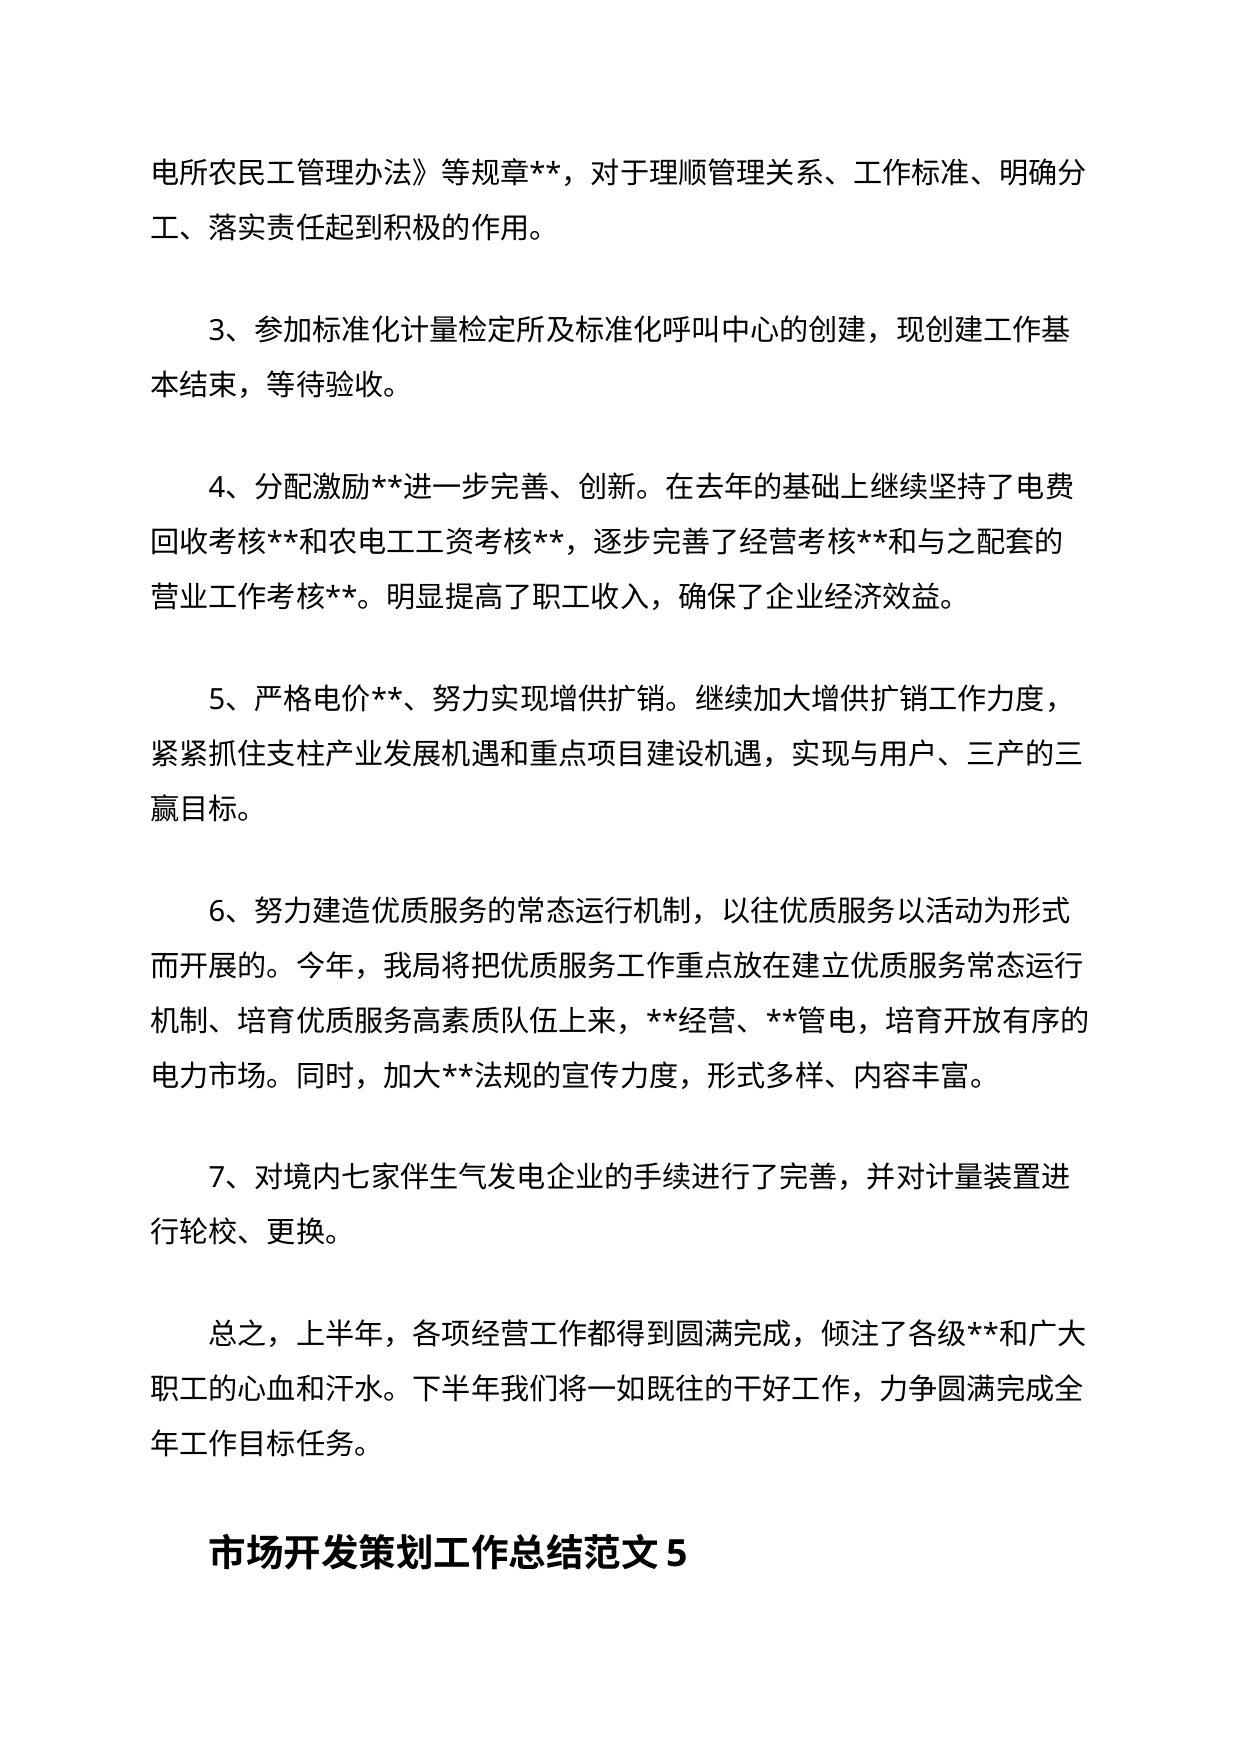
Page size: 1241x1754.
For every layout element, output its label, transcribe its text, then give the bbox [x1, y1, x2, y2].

text 7、对境内七家伴生气发电企业的手续进行了完善，并对计量装置进行轮校、更换。 [150, 1154, 1090, 1251]
text 4、分配激励**进一步完善、创新。在去年的基础上继续坚持了电费回收考核**和农电工工资考核**，逐步完善了经营考核**和与之配套的营业工作考核**。明显提高了职工收入，确保了企业经济效益。 [150, 463, 1090, 616]
text 总之，上半年，各项经营工作都得到圆满完成，倾注了各级**和广大职工的心血和汗水。下半年我们将一如既往的干好工作，力争圆满完成全年工作目标任务。 [150, 1311, 1090, 1463]
text 6、努力建造优质服务的常态运行机制，以往优质服务以活动为形式而开展的。今年，我局将把优质服务工作重点放在建立优质服务常态运行机制、培育优质服务高素质队伍上来，**经营、**管电，培育开放有序的电力市场。同时，加大**法规的宣传力度，形式多样、内容丰富。 [150, 887, 1090, 1094]
text 市场开发策划工作总结范文5 [150, 1522, 1090, 1577]
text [150, 150, 1090, 247]
text 3、参加标准化计量检定所及标准化呼叫中心的创建，现创建工作基本结束，等待验收。 [150, 307, 1090, 404]
text 5、严格电价**、努力实现增供扩销。继续加大增供扩销工作力度，紧紧抓住支柱产业发展机遇和重点项目建设机遇，实现与用户、三产的三赢目标。 [150, 676, 1090, 828]
